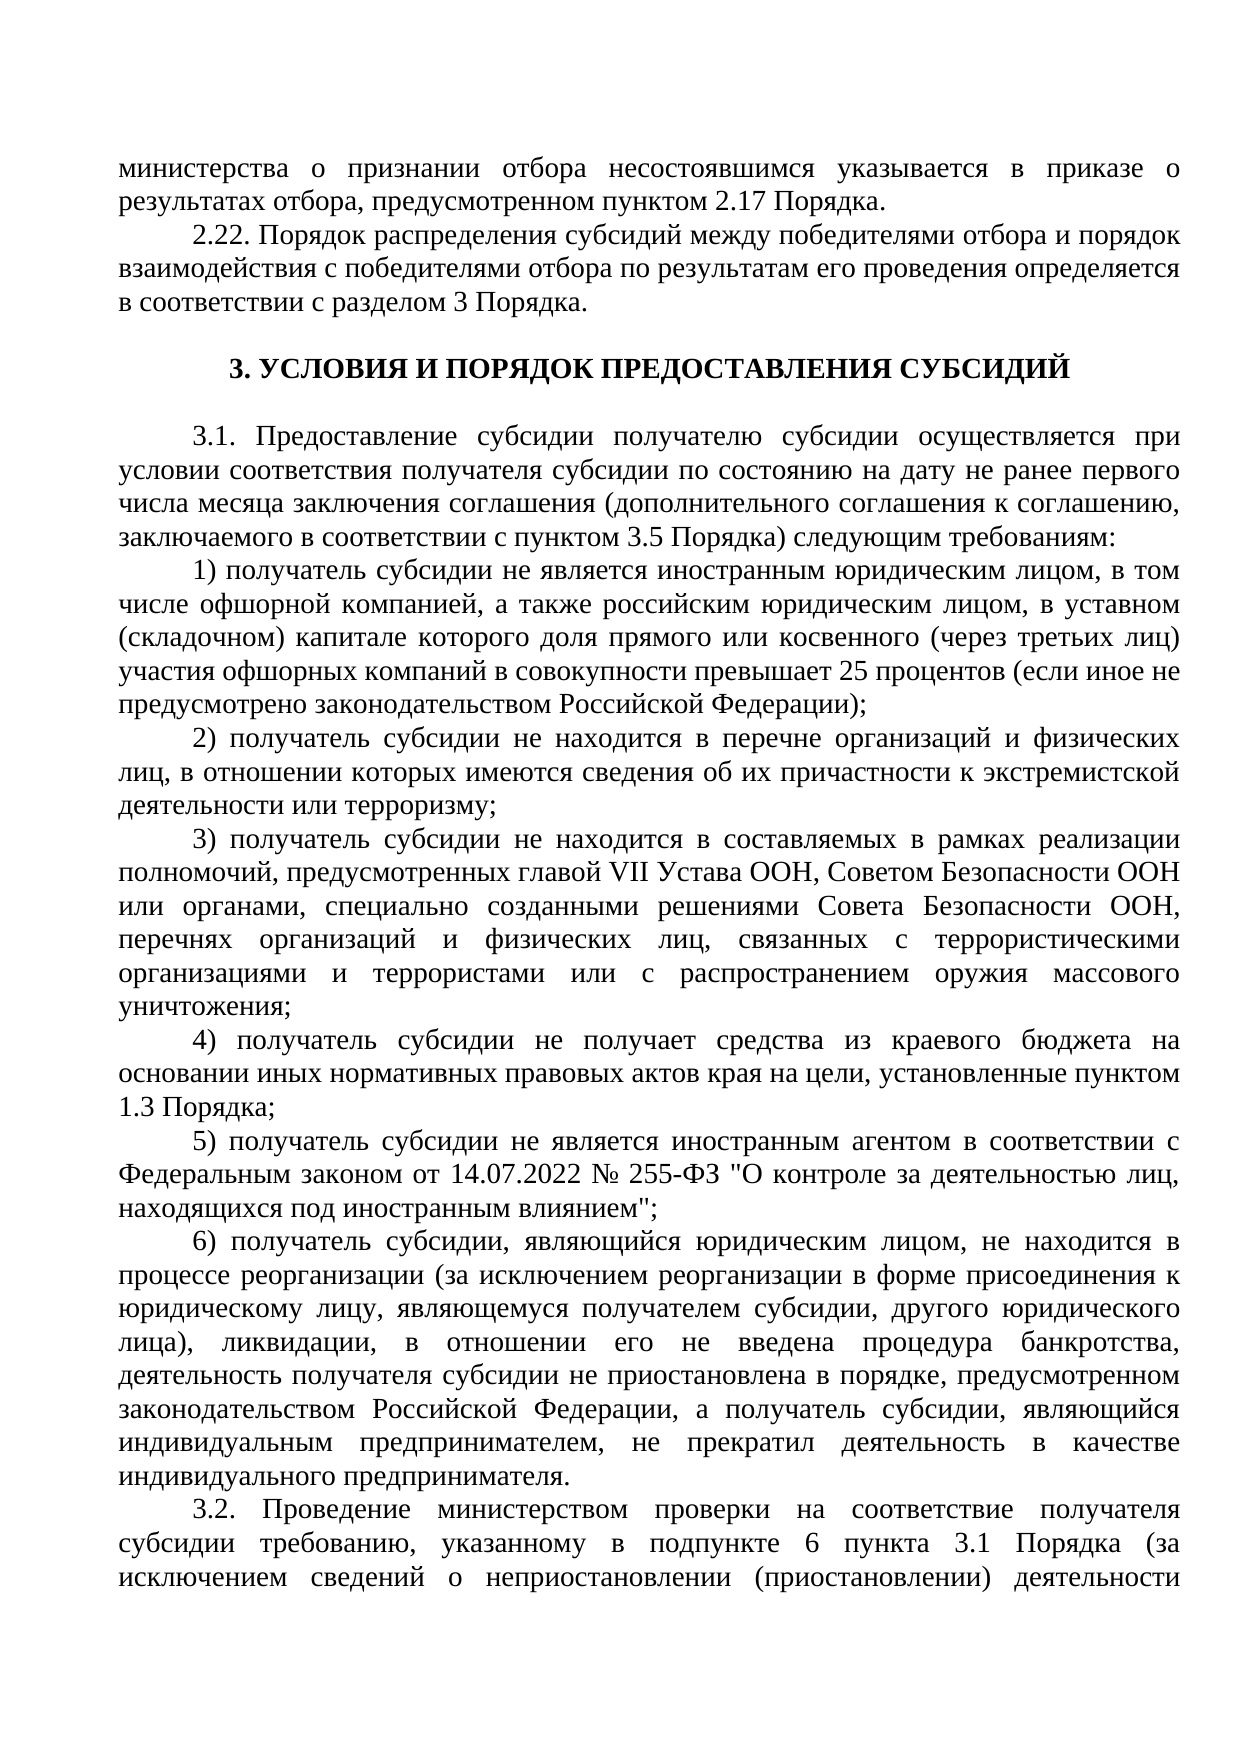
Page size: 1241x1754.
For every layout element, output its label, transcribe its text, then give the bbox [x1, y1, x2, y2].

text 6) получатель субсидии, являющийся юридическим лицом, не находится в процессе реорганизации (за исключением реорганизации в форме присоединения к юридическому лицу, являющемуся получателем субсидии, другого юридического лица), ликвидации, в отношении его не введена процедура банкротства, деятельность получателя субсидии не приостановлена в порядке, предусмотренном законодательством Российской Федерации, а получатель субсидии, являющийся индивидуальным предпринимателем, не прекратил деятельность в качестве индивидуального предпринимателя. [118, 1223, 1181, 1492]
text 5) получатель субсидии не является иностранным агентом в соответствии с Федеральным законом от 14.07.2022 № 255-ФЗ "О контроле за деятельностью лиц, находящихся под иностранным влиянием"; [118, 1123, 1181, 1223]
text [118, 1492, 1181, 1592]
text 1) получатель субсидии не является иностранным юридическим лицом, в том числе офшорной компанией, а также российским юридическим лицом, в уставном (складочном) капитале которого доля прямого или косвенного (через третьих лиц) участия офшорных компаний в совокупности превышает 25 процентов (если иное не предусмотрено законодательством Российской Федерации); [118, 552, 1181, 720]
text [118, 150, 1181, 217]
text 3.1. Предоставление субсидии получателю субсидии осуществляется при условии соответствия получателя субсидии по состоянию на дату не ранее первого числа месяца заключения соглашения (дополнительного соглашения к соглашению, заключаемого в соответствии с пунктом 3.5 Порядка) следующим требованиям: [118, 418, 1181, 552]
text 2.22. Порядок распределения субсидий между победителями отбора и порядок взаимодействия с победителями отбора по результатам его проведения определяется в соответствии с разделом 3 Порядка. [118, 217, 1181, 318]
text 2) получатель субсидии не находится в перечне организаций и физических лиц, в отношении которых имеются сведения об их причастности к экстремистской деятельности или терроризму; [118, 720, 1181, 821]
title 3. УСЛОВИЯ И ПОРЯДОК ПРЕДОСТАВЛЕНИЯ СУБСИДИЙ [118, 351, 1181, 385]
text 3) получатель субсидии не находится в составляемых в рамках реализации полномочий, предусмотренных главой VII Устава ООН, Советом Безопасности ООН или органами, специально созданными решениями Совета Безопасности ООН, перечнях организаций и физических лиц, связанных с террористическими организациями и террористами или с распространением оружия массового уничтожения; [118, 821, 1181, 1022]
text 4) получатель субсидии не получает средства из краевого бюджета на основании иных нормативных правовых актов края на цели, установленные пунктом 1.3 Порядка; [118, 1022, 1181, 1123]
